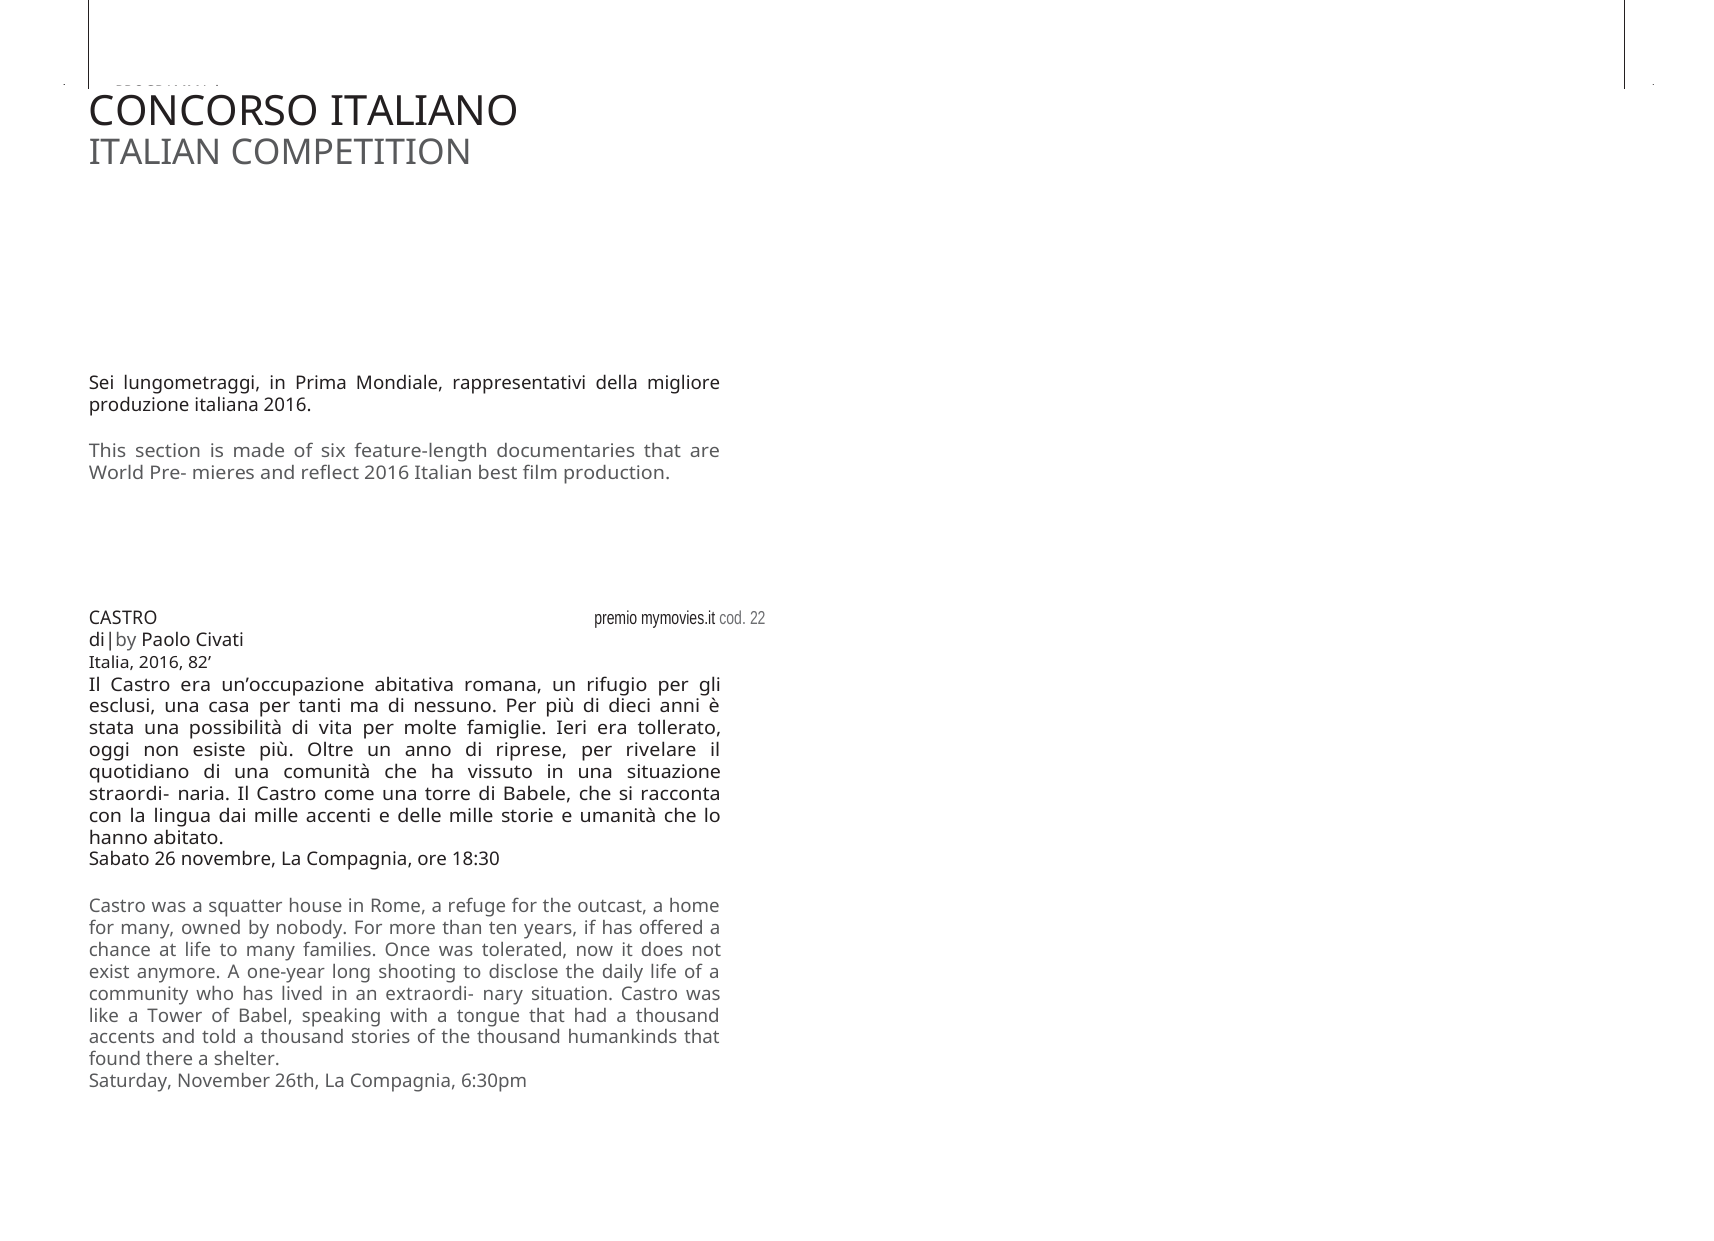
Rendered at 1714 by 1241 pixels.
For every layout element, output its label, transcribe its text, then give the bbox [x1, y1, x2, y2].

text CASTRO premio mymovies.it cod. 22 [88, 606, 768, 629]
text Sabato 26 novembre, La Compagnia, ore 18:30 [88, 848, 768, 870]
text di|by Paolo Civati [88, 629, 768, 651]
text Saturday, November 26th, La Compagnia, 6:30pm [88, 1070, 768, 1092]
subtitle CONCORSO ITALIANO [88, 89, 768, 134]
text Il Castro era un’occupazione abitativa romana, un rifugio per gli esclusi, una casa per tanti ma di nessuno. Per più di dieci anni è stata una possibilità di vita per molte famiglie. Ieri era tollerato, oggi non esiste più. Oltre un anno di riprese, per rivelare il quotidiano di una comunità che ha vissuto in una situazione straordi- naria. Il Castro come una torre di Babele, che si racconta con la lingua dai mille accenti e delle mille storie e umanità che lo hanno abitato. [88, 673, 721, 848]
text This section is made of six feature-length documentaries that are World Pre- mieres and reflect 2016 Italian best film production. [88, 440, 721, 484]
text Italia, 2016, 82’ [88, 652, 768, 672]
text Castro was a squatter house in Rome, a refuge for the outcast, a home for many, owned by nobody. For more than ten years, if has offered a chance at life to many families. Once was tolerated, now it does not exist anymore. A one-year long shooting to disclose the daily life of a community who has lived in an extraordi- nary situation. Castro was like a Tower of Babel, speaking with a tongue that had a thousand accents and told a thousand stories of the thousand humankinds that found there a shelter. [88, 895, 721, 1070]
text Sei lungometraggi, in Prima Mondiale, rappresentativi della migliore produzione italiana 2016. [88, 372, 721, 415]
subtitle ITALIAN COMPETITION [88, 134, 768, 172]
